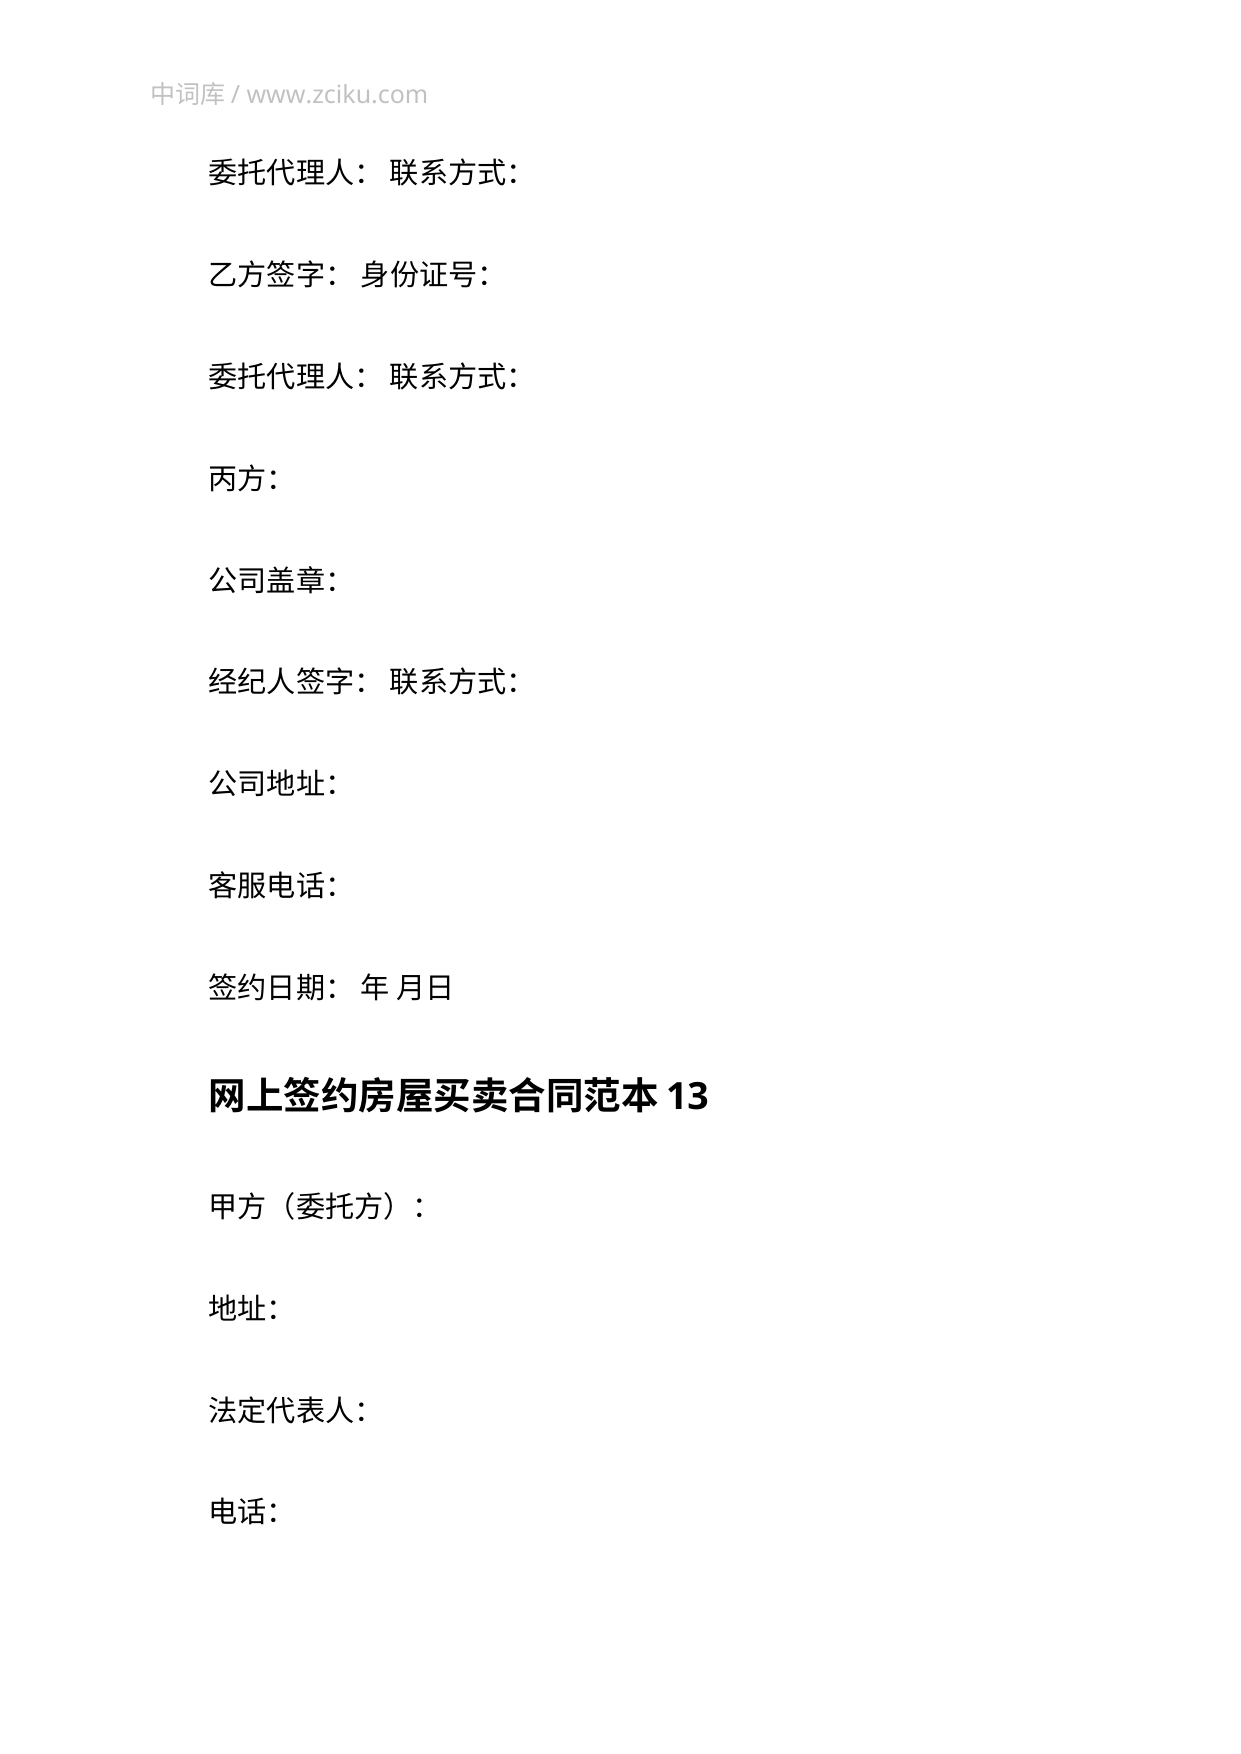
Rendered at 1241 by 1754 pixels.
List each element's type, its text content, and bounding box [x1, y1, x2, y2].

text 法定代表人： [150, 1387, 1090, 1429]
text 乙方签字： 身份证号： [150, 252, 1090, 294]
text 电话： [150, 1489, 1090, 1531]
text 甲方（委托方）： [150, 1183, 1090, 1226]
text 公司地址： [150, 761, 1090, 803]
text 经纪人签字： 联系方式： [150, 659, 1090, 701]
text 公司盖章： [150, 557, 1090, 599]
text 签约日期： 年 月日 [150, 964, 1090, 1006]
text 委托代理人： 联系方式： [150, 150, 1090, 192]
text 地址： [150, 1285, 1090, 1328]
text 客服电话： [150, 862, 1090, 905]
text 委托代理人： 联系方式： [150, 353, 1090, 396]
text 丙方： [150, 455, 1090, 498]
text 网上签约房屋买卖合同范本13 [150, 1066, 1090, 1120]
